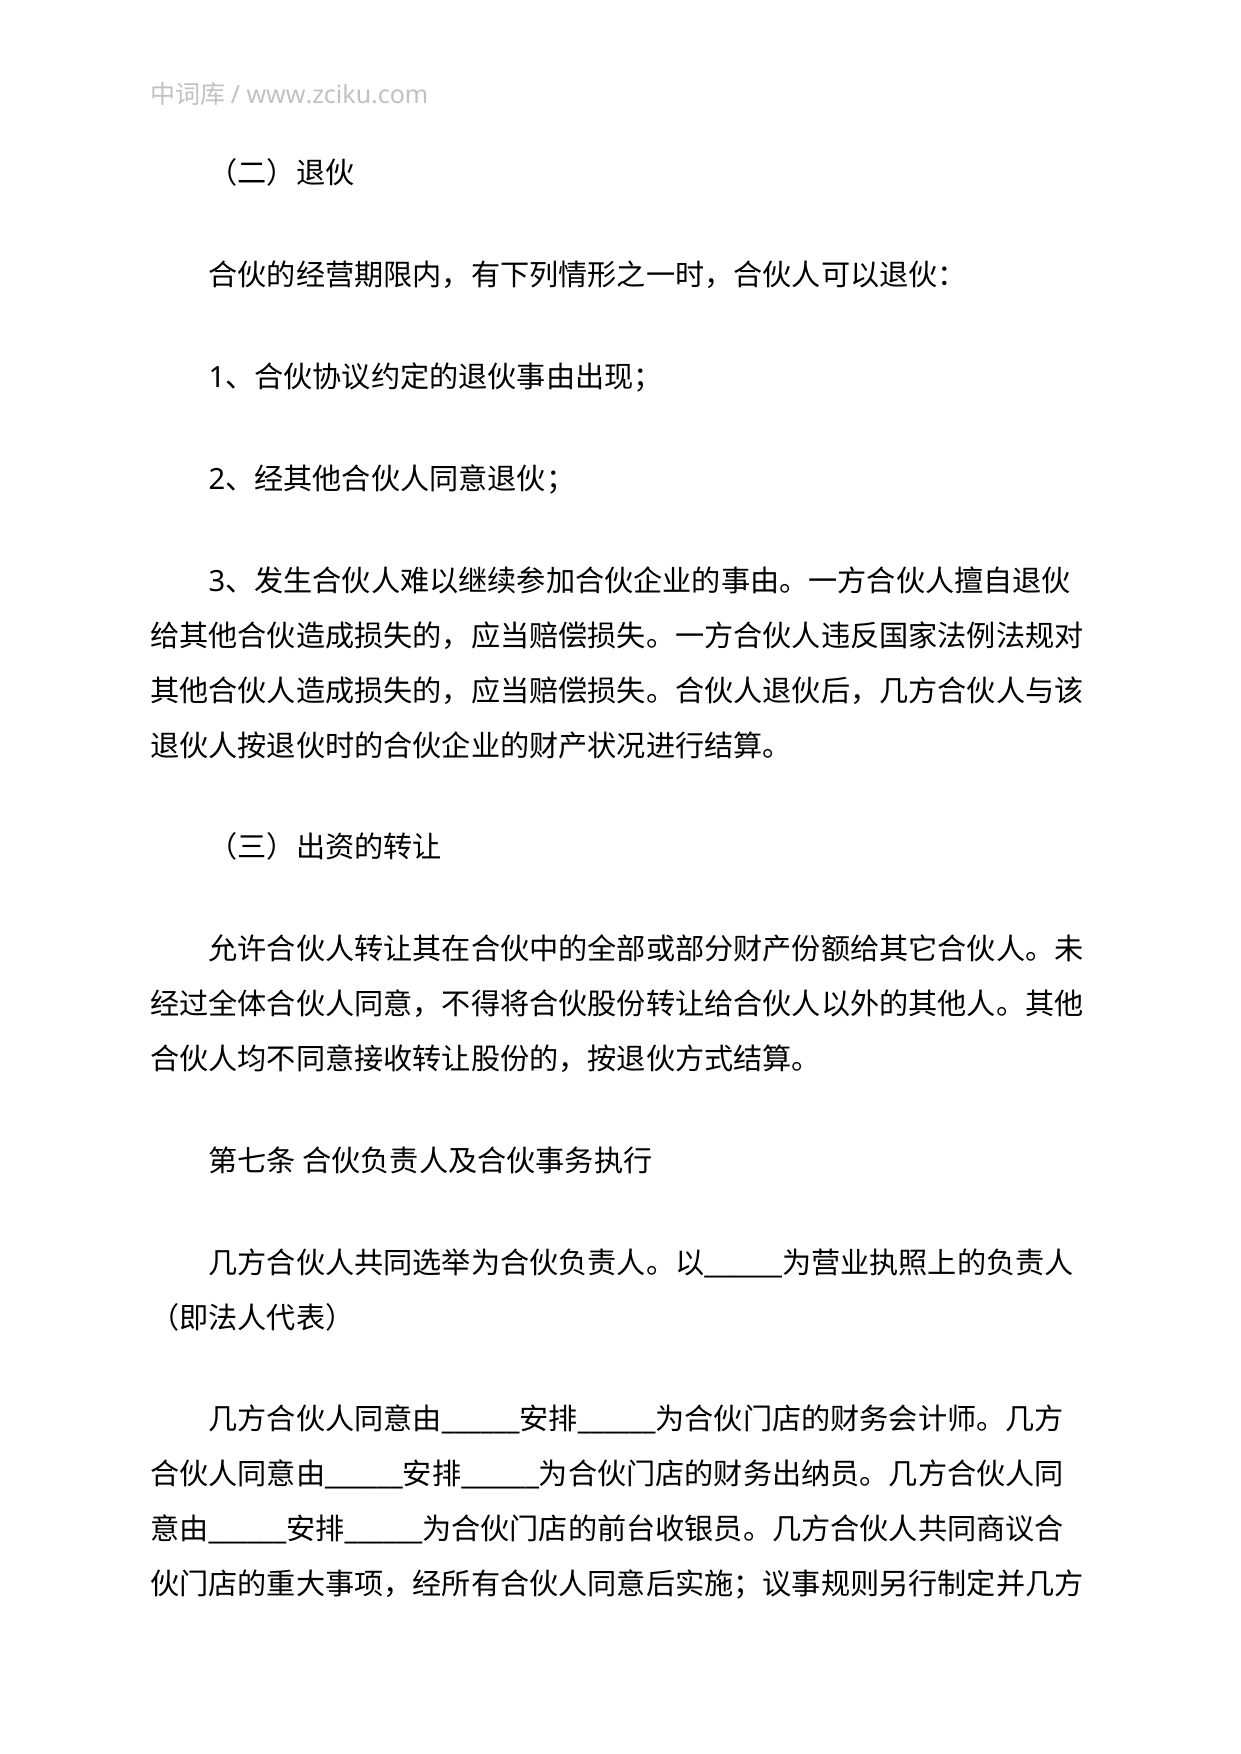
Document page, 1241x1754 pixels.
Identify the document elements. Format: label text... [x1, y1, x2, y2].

text 合伙的经营期限内，有下列情形之一时，合伙人可以退伙： [150, 252, 1090, 294]
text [150, 1396, 1090, 1603]
text 3、发生合伙人难以继续参加合伙企业的事由。一方合伙人擅自退伙给其他合伙造成损失的，应当赔偿损失。一方合伙人违反国家法例法规对其他合伙人造成损失的，应当赔偿损失。合伙人退伙后，几方合伙人与该退伙人按退伙时的合伙企业的财产状况进行结算。 [150, 557, 1090, 764]
text 几方合伙人共同选举为合伙负责人。以______为营业执照上的负责人（即法人代表） [150, 1239, 1090, 1336]
text 允许合伙人转让其在合伙中的全部或部分财产份额给其它合伙人。未经过全体合伙人同意，不得将合伙股份转让给合伙人以外的其他人。其他合伙人均不同意接收转让股份的，按退伙方式结算。 [150, 926, 1090, 1078]
text 1、合伙协议约定的退伙事由出现； [150, 353, 1090, 396]
text 第七条 合伙负责人及合伙事务执行 [150, 1137, 1090, 1180]
text （二）退伙 [150, 150, 1090, 192]
text 2、经其他合伙人同意退伙； [150, 456, 1090, 498]
text （三）出资的转让 [150, 824, 1090, 866]
